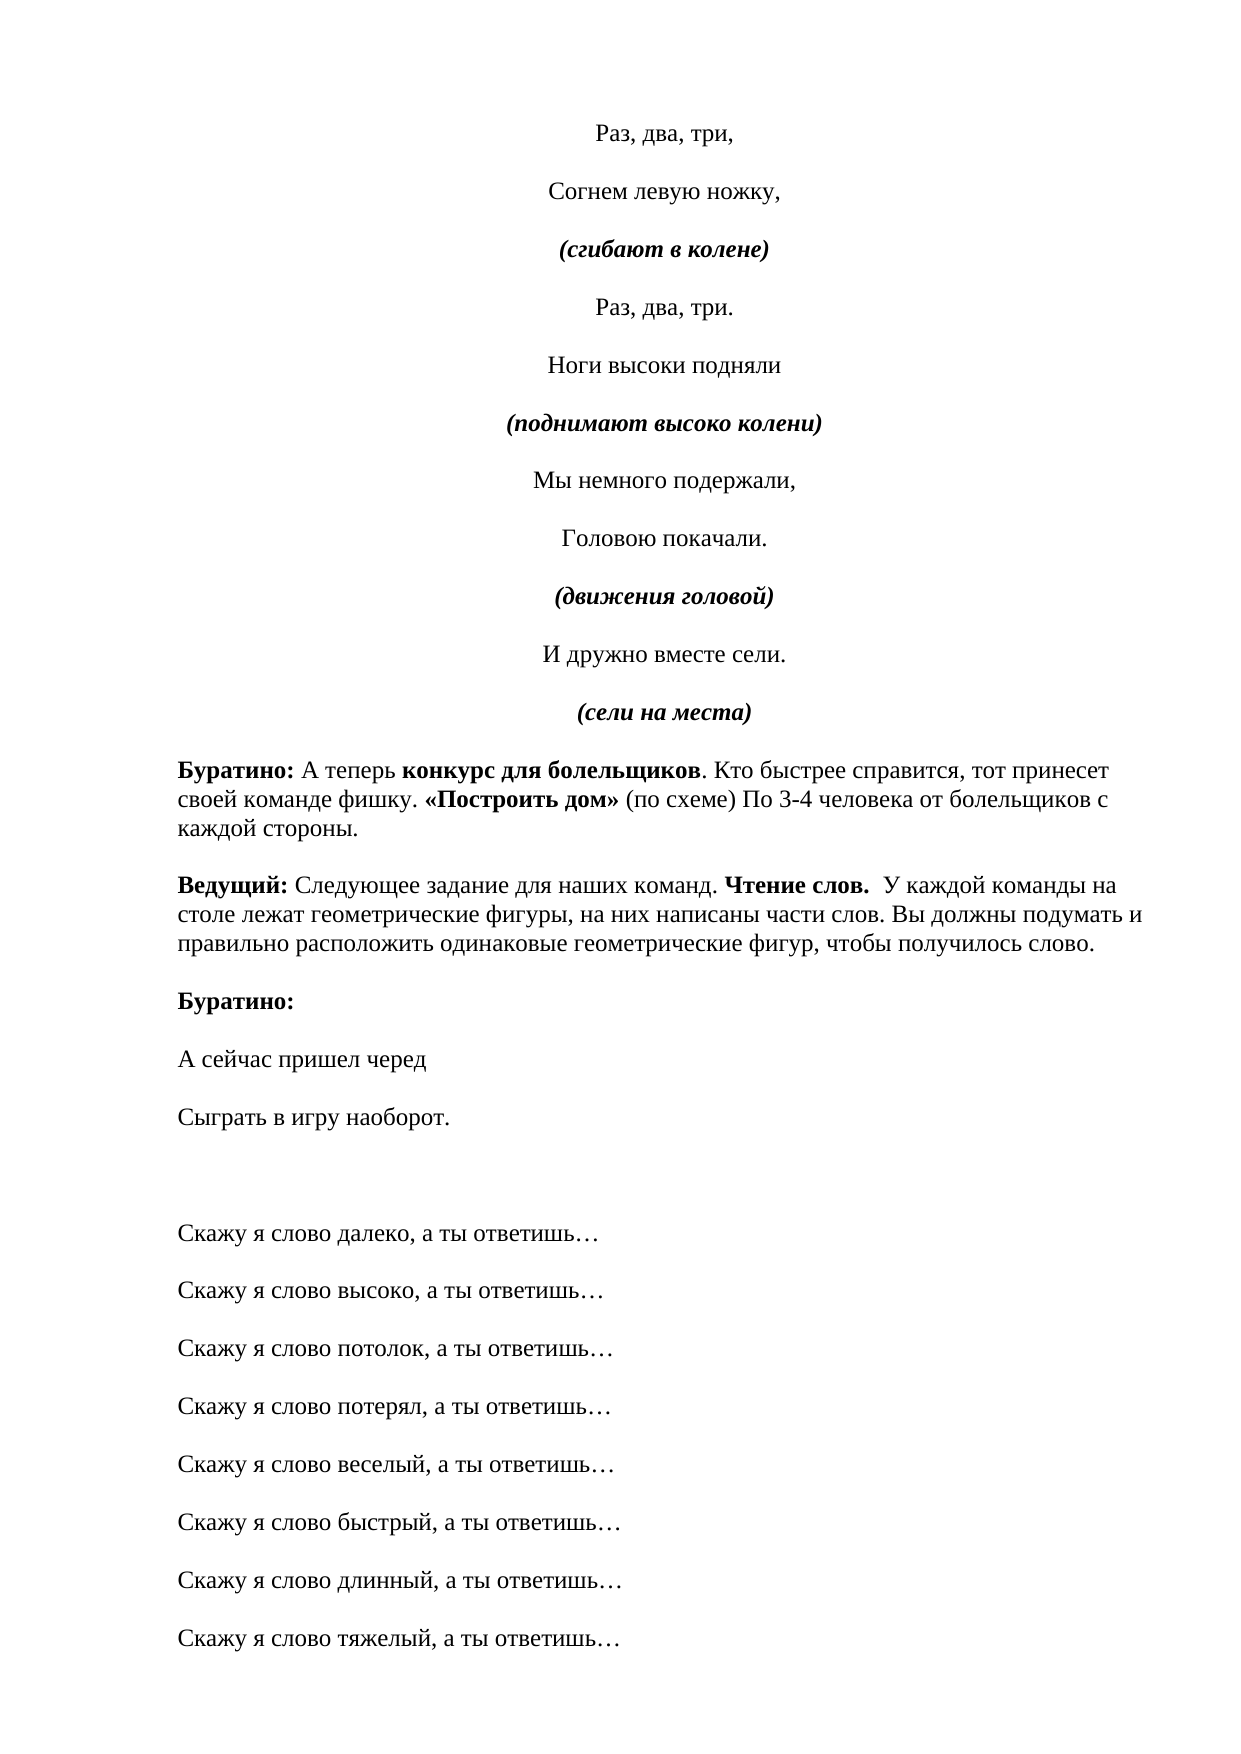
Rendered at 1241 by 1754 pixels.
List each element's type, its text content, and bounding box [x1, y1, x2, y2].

text Скажу я слово потерял, а ты ответишь… [177, 1391, 1152, 1420]
text Сыграть в игру наоборот. [177, 1102, 1152, 1131]
text (сгибают в колене) [177, 234, 1152, 263]
text И дружно вместе сели. [177, 639, 1152, 668]
text Скажу я слово тяжелый, а ты ответишь… [177, 1623, 1152, 1652]
text Ведущий: Следующее задание для наших команд. Чтение слов. У каждой команды на столе лежат геометрические фигуры, на них написаны части слов. Вы должны подумать и правильно расположить одинаковые геометрические фигур, чтобы получилось слово. [177, 871, 1152, 957]
text (движения головой) [177, 581, 1152, 610]
text (поднимают высоко колени) [177, 408, 1152, 436]
text А сейчас пришел черед [177, 1044, 1152, 1073]
text Скажу я слово высоко, а ты ответишь… [177, 1276, 1152, 1304]
text Согнем левую ножку, [177, 176, 1152, 205]
text Скажу я слово далеко, а ты ответишь… [177, 1218, 1152, 1246]
text Буратино: [177, 986, 1152, 1015]
text Скажу я слово веселый, а ты ответишь… [177, 1449, 1152, 1478]
text Раз, два, три. [177, 292, 1152, 321]
text Скажу я слово потолок, а ты ответишь… [177, 1333, 1152, 1362]
text Головою покачали. [177, 523, 1152, 552]
text Мы немного подержали, [177, 466, 1152, 494]
text Ноги высоки подняли [177, 350, 1152, 378]
text Буратино: А теперь конкурс для болельщиков. Кто быстрее справится, тот принесет своей команде фишку. «Построить дом» (по схеме) По 3-4 человека от болельщиков с каждой стороны. [177, 755, 1152, 841]
text Скажу я слово длинный, а ты ответишь… [177, 1565, 1152, 1594]
text Скажу я слово быстрый, а ты ответишь… [177, 1507, 1152, 1536]
text (сели на места) [177, 697, 1152, 726]
text Раз, два, три, [177, 118, 1152, 147]
